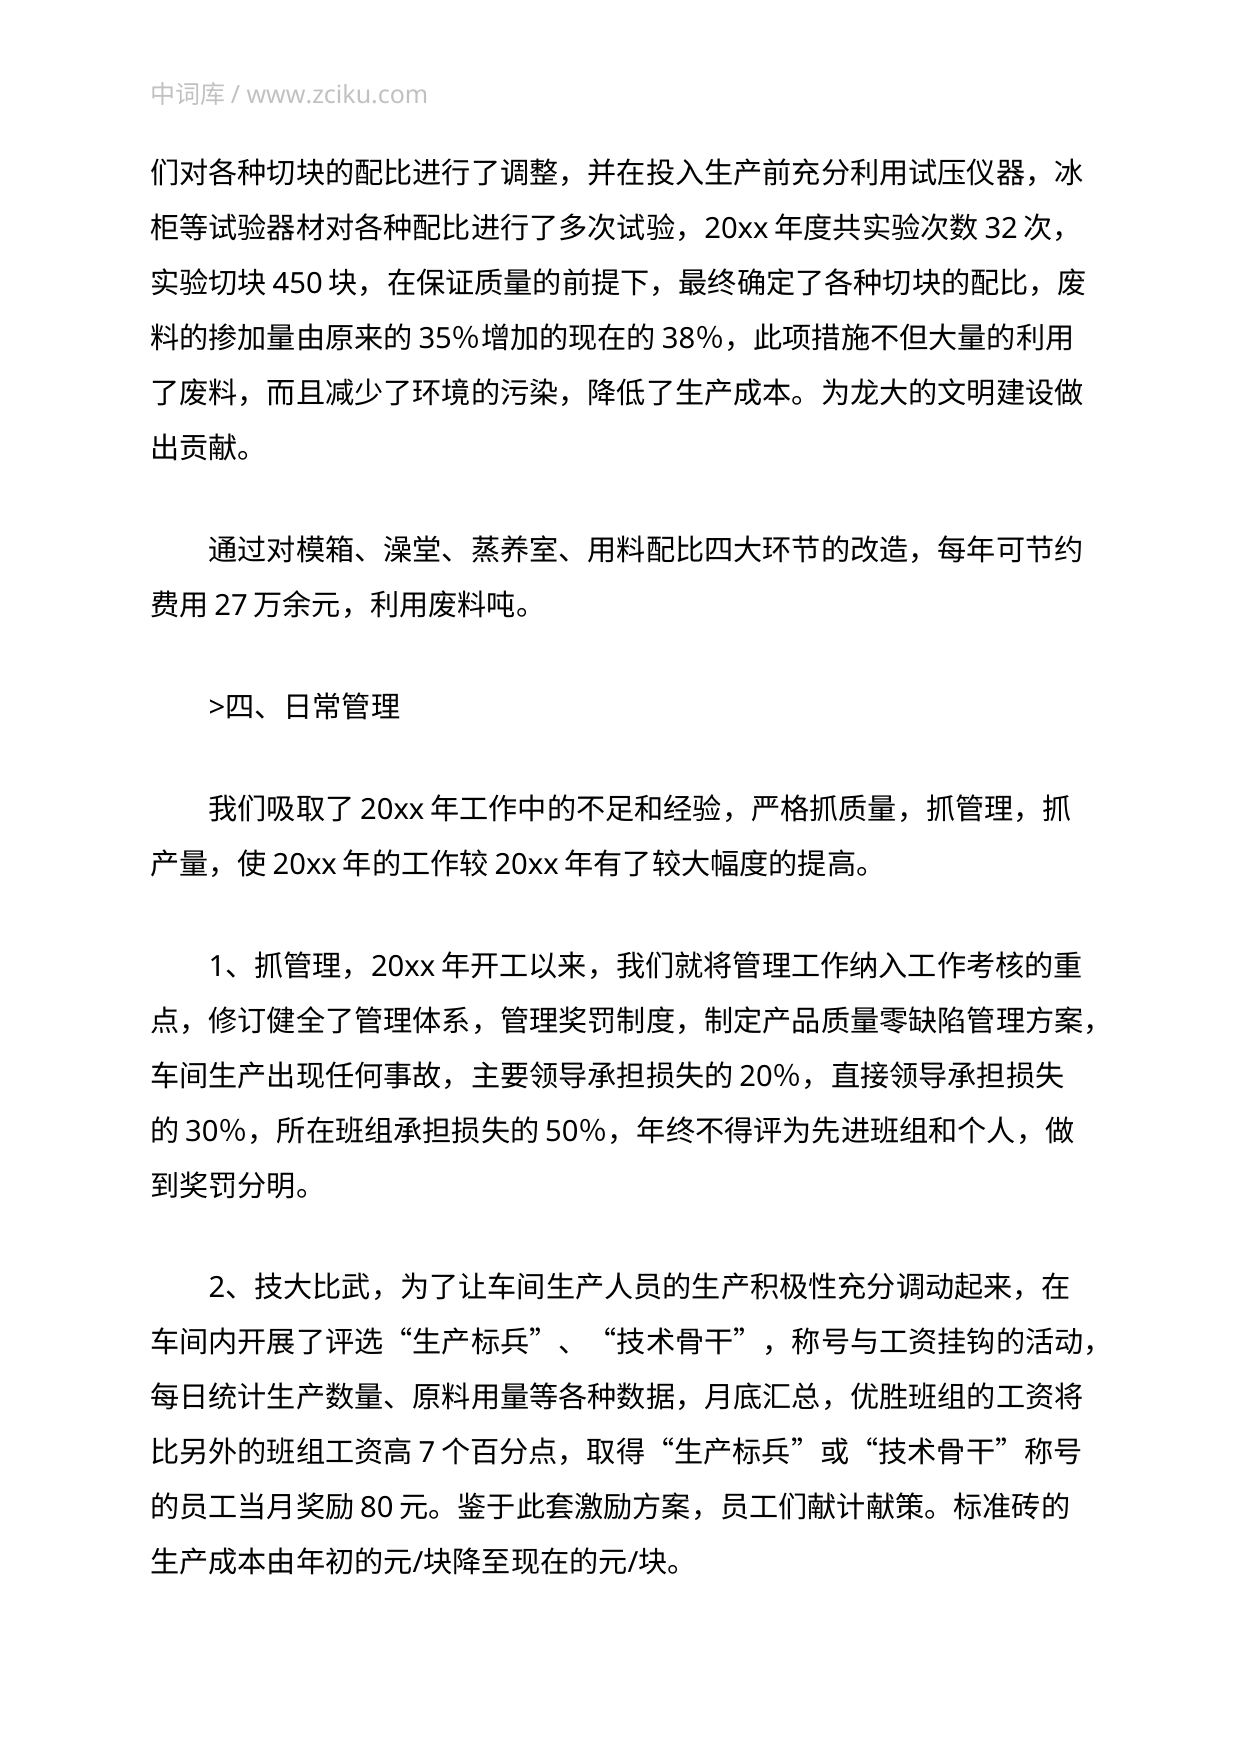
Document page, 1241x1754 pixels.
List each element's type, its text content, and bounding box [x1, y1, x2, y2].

text 2、技大比武，为了让车间生产人员的生产积极性充分调动起来，在车间内开展了评选“生产标兵”、“技术骨干”，称号与工资挂钩的活动，每日统计生产数量、原料用量等各种数据，月底汇总，优胜班组的工资将比另外的班组工资高7个百分点，取得“生产标兵”或“技术骨干”称号的员工当月奖励80元。鉴于此套激励方案，员工们献计献策。标准砖的生产成本由年初的元/块降至现在的元/块。 [150, 1264, 1090, 1581]
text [150, 150, 1090, 467]
text 我们吸取了20xx年工作中的不足和经验，严格抓质量，抓管理，抓产量，使20xx年的工作较20xx年有了较大幅度的提高。 [150, 785, 1090, 883]
text >四、日常管理 [150, 683, 1090, 726]
text 通过对模箱、澡堂、蒸养室、用料配比四大环节的改造，每年可节约费用27万余元，利用废料吨。 [150, 527, 1090, 624]
text 1、抓管理，20xx年开工以来，我们就将管理工作纳入工作考核的重点，修订健全了管理体系，管理奖罚制度，制定产品质量零缺陷管理方案，车间生产出现任何事故，主要领导承担损失的20％，直接领导承担损失的30％，所在班组承担损失的50％，年终不得评为先进班组和个人，做到奖罚分明。 [150, 942, 1090, 1204]
